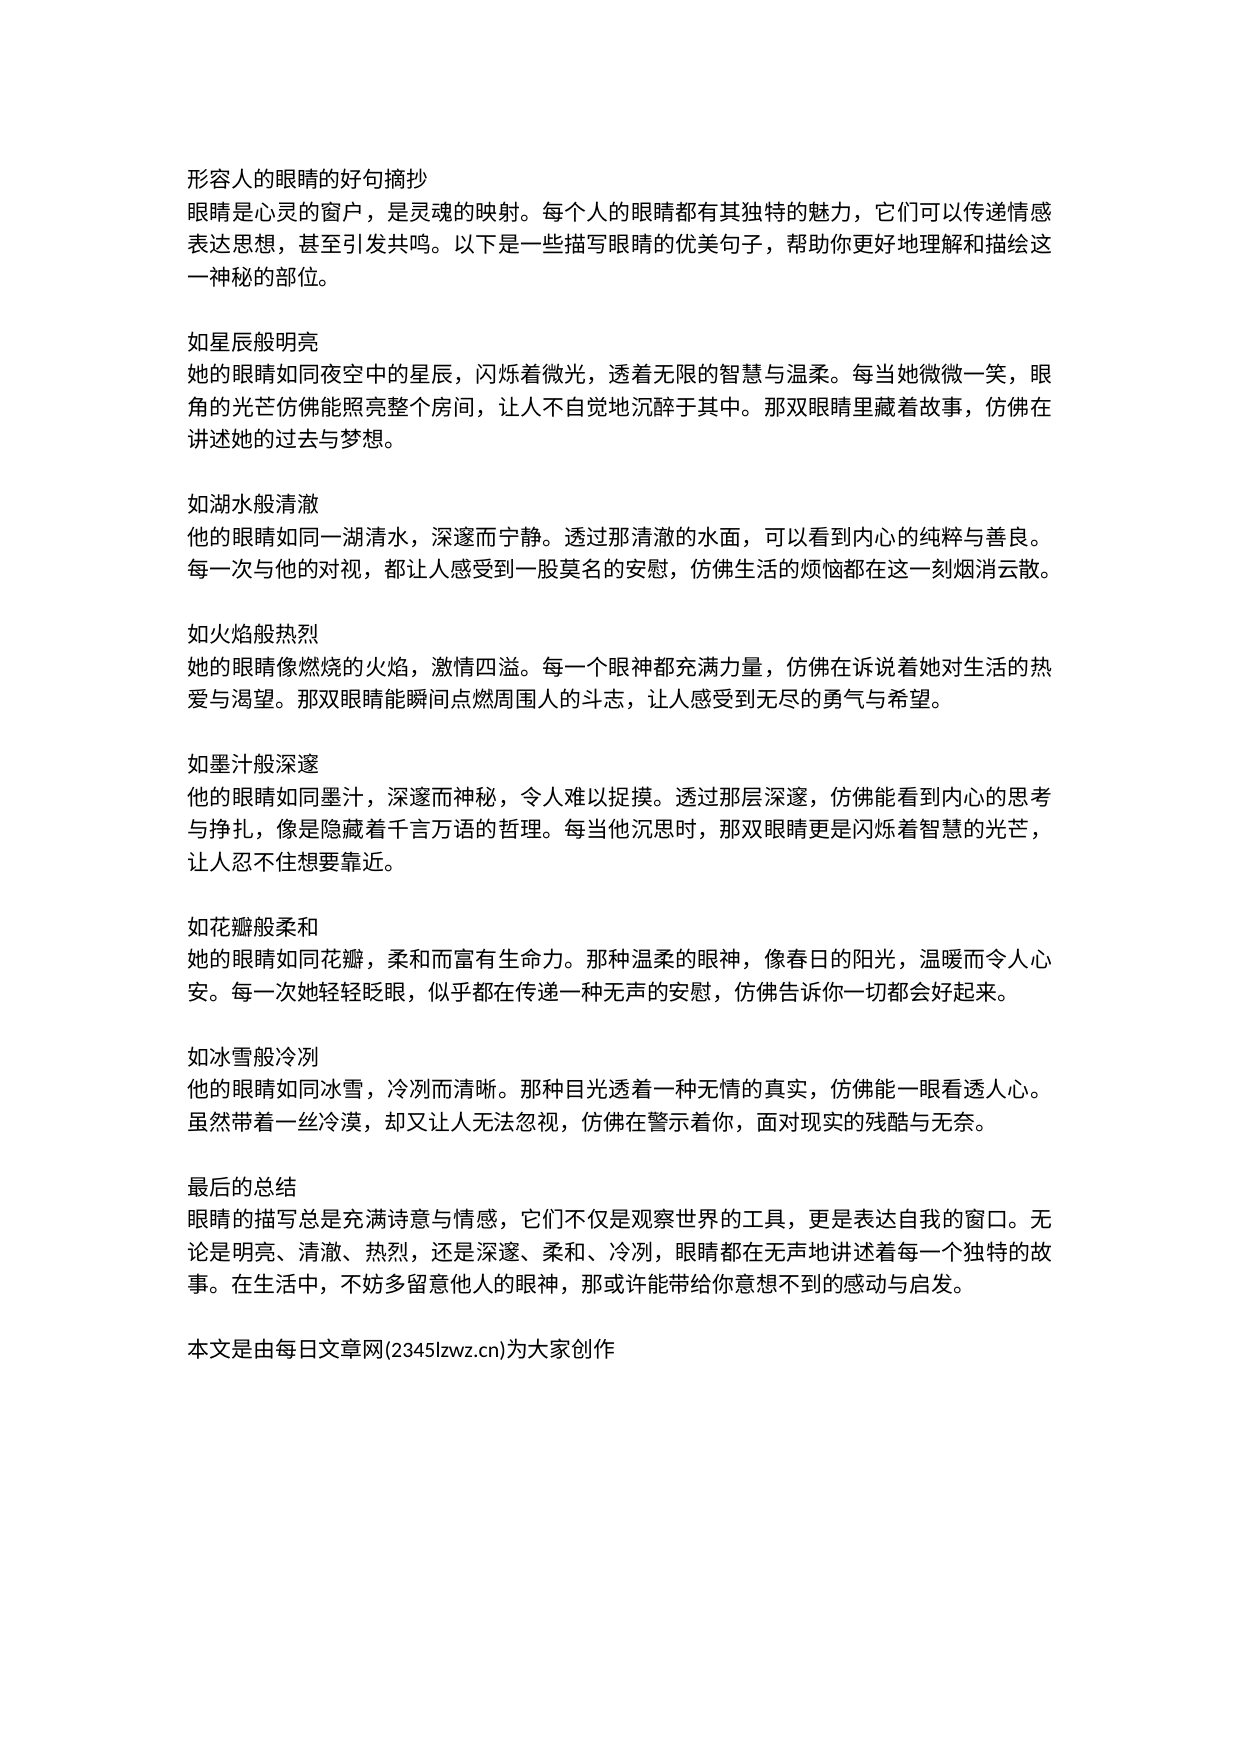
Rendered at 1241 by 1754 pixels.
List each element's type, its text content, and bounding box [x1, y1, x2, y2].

text 本文是由每日文章网(2345lzwz.cn)为大家创作 [187, 1332, 1053, 1364]
text 她的眼睛如同夜空中的星辰，闪烁着微光，透着无限的智慧与温柔。每当她微微一笑，眼角的光芒仿佛能照亮整个房间，让人不自觉地沉醉于其中。那双眼睛里藏着故事，仿佛在讲述她的过去与梦想。 [187, 357, 1053, 454]
text 如墨汁般深邃 [187, 747, 1053, 779]
text 形容人的眼睛的好句摘抄 [187, 162, 1053, 194]
text 如花瓣般柔和 [187, 909, 1053, 942]
text 如星辰般明亮 [187, 324, 1053, 357]
text 他的眼睛如同墨汁，深邃而神秘，令人难以捉摸。透过那层深邃，仿佛能看到内心的思考与挣扎，像是隐藏着千言万语的哲理。每当他沉思时，那双眼睛更是闪烁着智慧的光芒，让人忍不住想要靠近。 [187, 779, 1053, 877]
text 最后的总结 [187, 1169, 1053, 1202]
text 眼睛的描写总是充满诗意与情感，它们不仅是观察世界的工具，更是表达自我的窗口。无论是明亮、清澈、热烈，还是深邃、柔和、冷冽，眼睛都在无声地讲述着每一个独特的故事。在生活中，不妨多留意他人的眼神，那或许能带给你意想不到的感动与启发。 [187, 1202, 1053, 1299]
text 如冰雪般冷冽 [187, 1039, 1053, 1072]
text 如火焰般热烈 [187, 617, 1053, 649]
text 如湖水般清澈 [187, 487, 1053, 519]
text 她的眼睛如同花瓣，柔和而富有生命力。那种温柔的眼神，像春日的阳光，温暖而令人心安。每一次她轻轻眨眼，似乎都在传递一种无声的安慰，仿佛告诉你一切都会好起来。 [187, 942, 1053, 1007]
text 他的眼睛如同一湖清水，深邃而宁静。透过那清澈的水面，可以看到内心的纯粹与善良。每一次与他的对视，都让人感受到一股莫名的安慰，仿佛生活的烦恼都在这一刻烟消云散。 [187, 519, 1053, 584]
text 她的眼睛像燃烧的火焰，激情四溢。每一个眼神都充满力量，仿佛在诉说着她对生活的热爱与渴望。那双眼睛能瞬间点燃周围人的斗志，让人感受到无尽的勇气与希望。 [187, 649, 1053, 714]
text 眼睛是心灵的窗户，是灵魂的映射。每个人的眼睛都有其独特的魅力，它们可以传递情感、表达思想，甚至引发共鸣。以下是一些描写眼睛的优美句子，帮助你更好地理解和描绘这一神秘的部位。 [187, 194, 1053, 292]
text 他的眼睛如同冰雪，冷冽而清晰。那种目光透着一种无情的真实，仿佛能一眼看透人心。虽然带着一丝冷漠，却又让人无法忽视，仿佛在警示着你，面对现实的残酷与无奈。 [187, 1072, 1053, 1137]
